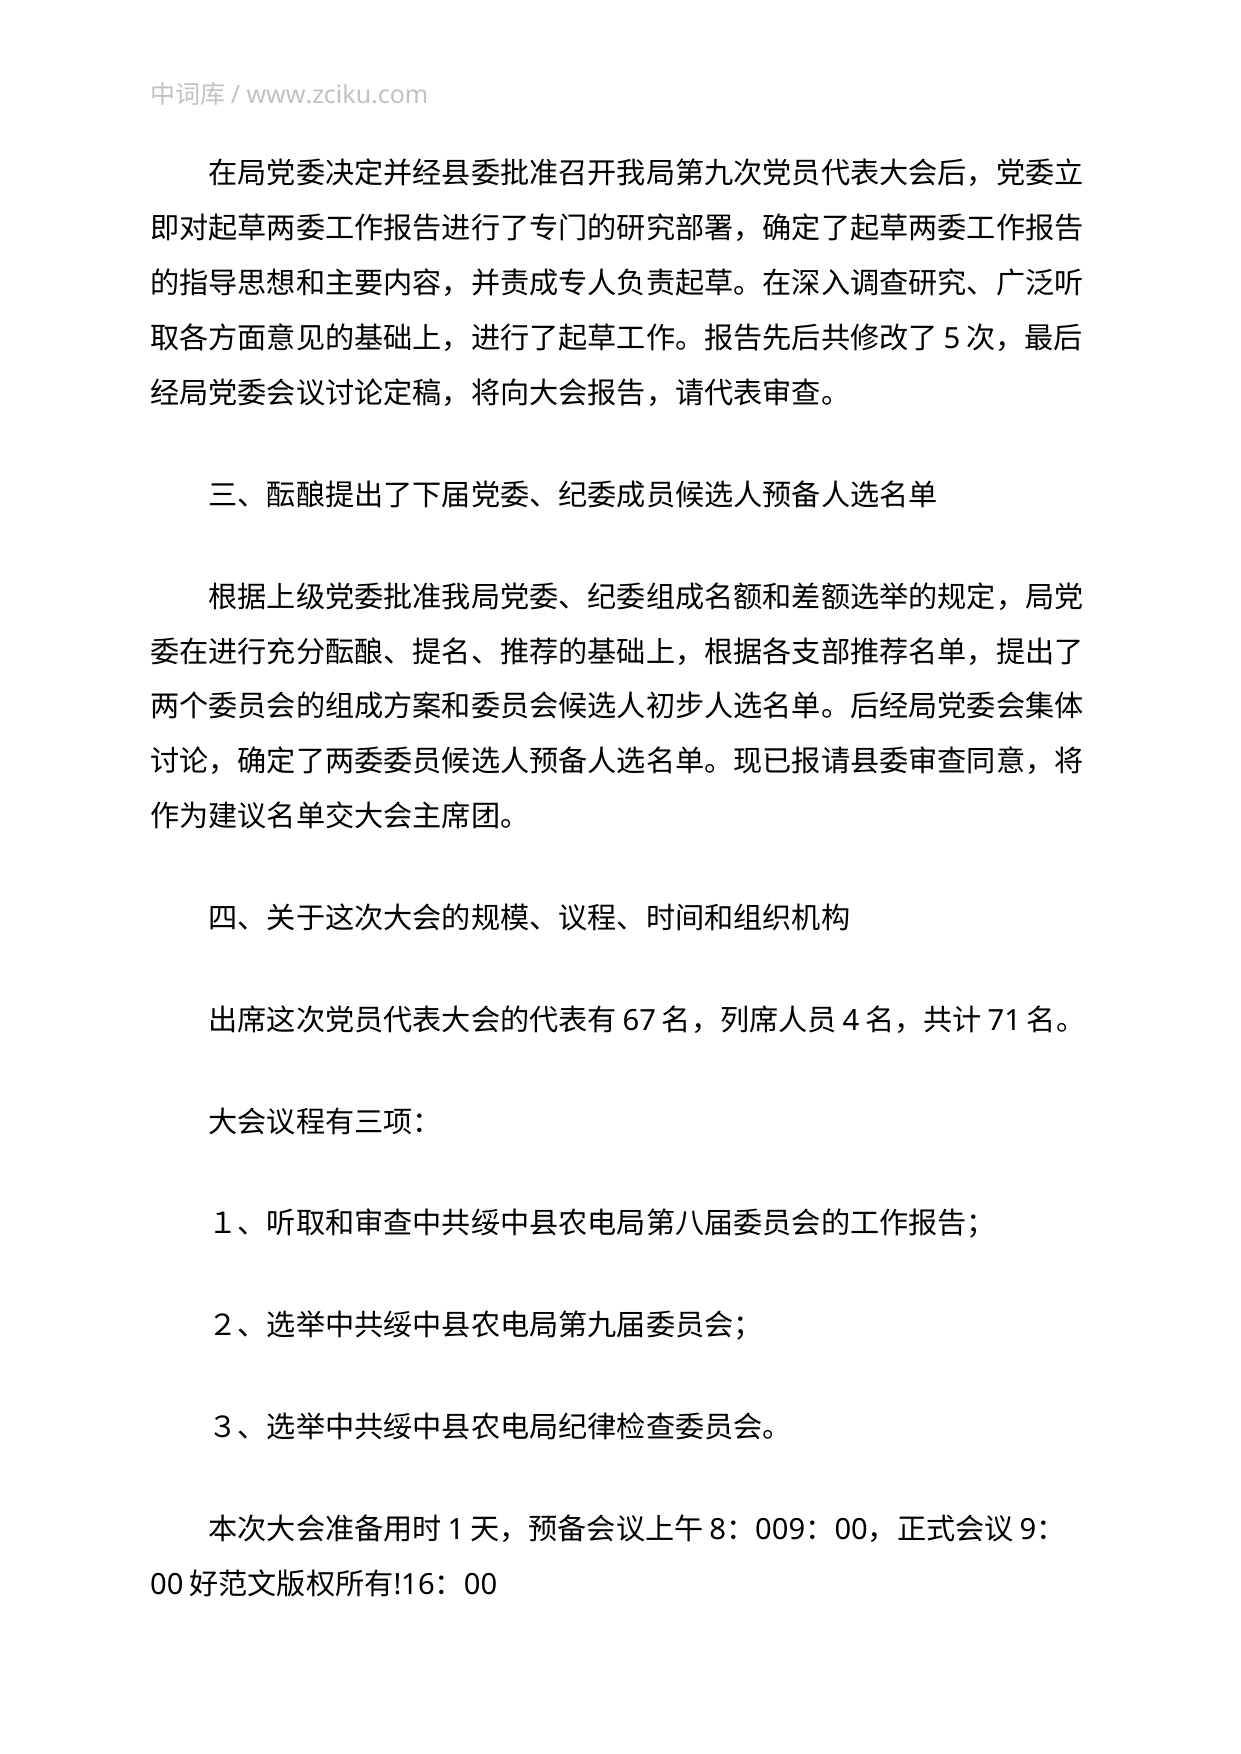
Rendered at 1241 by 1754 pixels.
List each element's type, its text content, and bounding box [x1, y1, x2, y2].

text 大会议程有三项： [150, 1098, 1090, 1141]
text 在局党委决定并经县委批准召开我局第九次党员代表大会后，党委立即对起草两委工作报告进行了专门的研究部署，确定了起草两委工作报告的指导思想和主要内容，并责成专人负责起草。在深入调查研究、广泛听取各方面意见的基础上，进行了起草工作。报告先后共修改了5次，最后经局党委会议讨论定稿，将向大会报告，请代表审查。 [150, 150, 1090, 412]
text 四、关于这次大会的规模、议程、时间和组织机构 [150, 894, 1090, 937]
text ３、选举中共绥中县农电局纪律检查委员会。 [150, 1404, 1090, 1446]
text 根据上级党委批准我局党委、纪委组成名额和差额选举的规定，局党委在进行充分酝酿、提名、推荐的基础上，根据各支部推荐名单，提出了两个委员会的组成方案和委员会候选人初步人选名单。后经局党委会集体讨论，确定了两委委员候选人预备人选名单。现已报请县委审查同意，将作为建议名单交大会主席团。 [150, 573, 1090, 835]
text １、听取和审查中共绥中县农电局第八届委员会的工作报告； [150, 1200, 1090, 1242]
text 本次大会准备用时1天，预备会议上午8：009：00，正式会议9：00好范文版权所有!16：00 [150, 1505, 1090, 1603]
text ２、选举中共绥中县农电局第九届委员会； [150, 1302, 1090, 1344]
text 三、酝酿提出了下届党委、纪委成员候选人预备人选名单 [150, 471, 1090, 514]
text 出席这次党员代表大会的代表有67名，列席人员4名，共计71名。 [150, 996, 1090, 1039]
